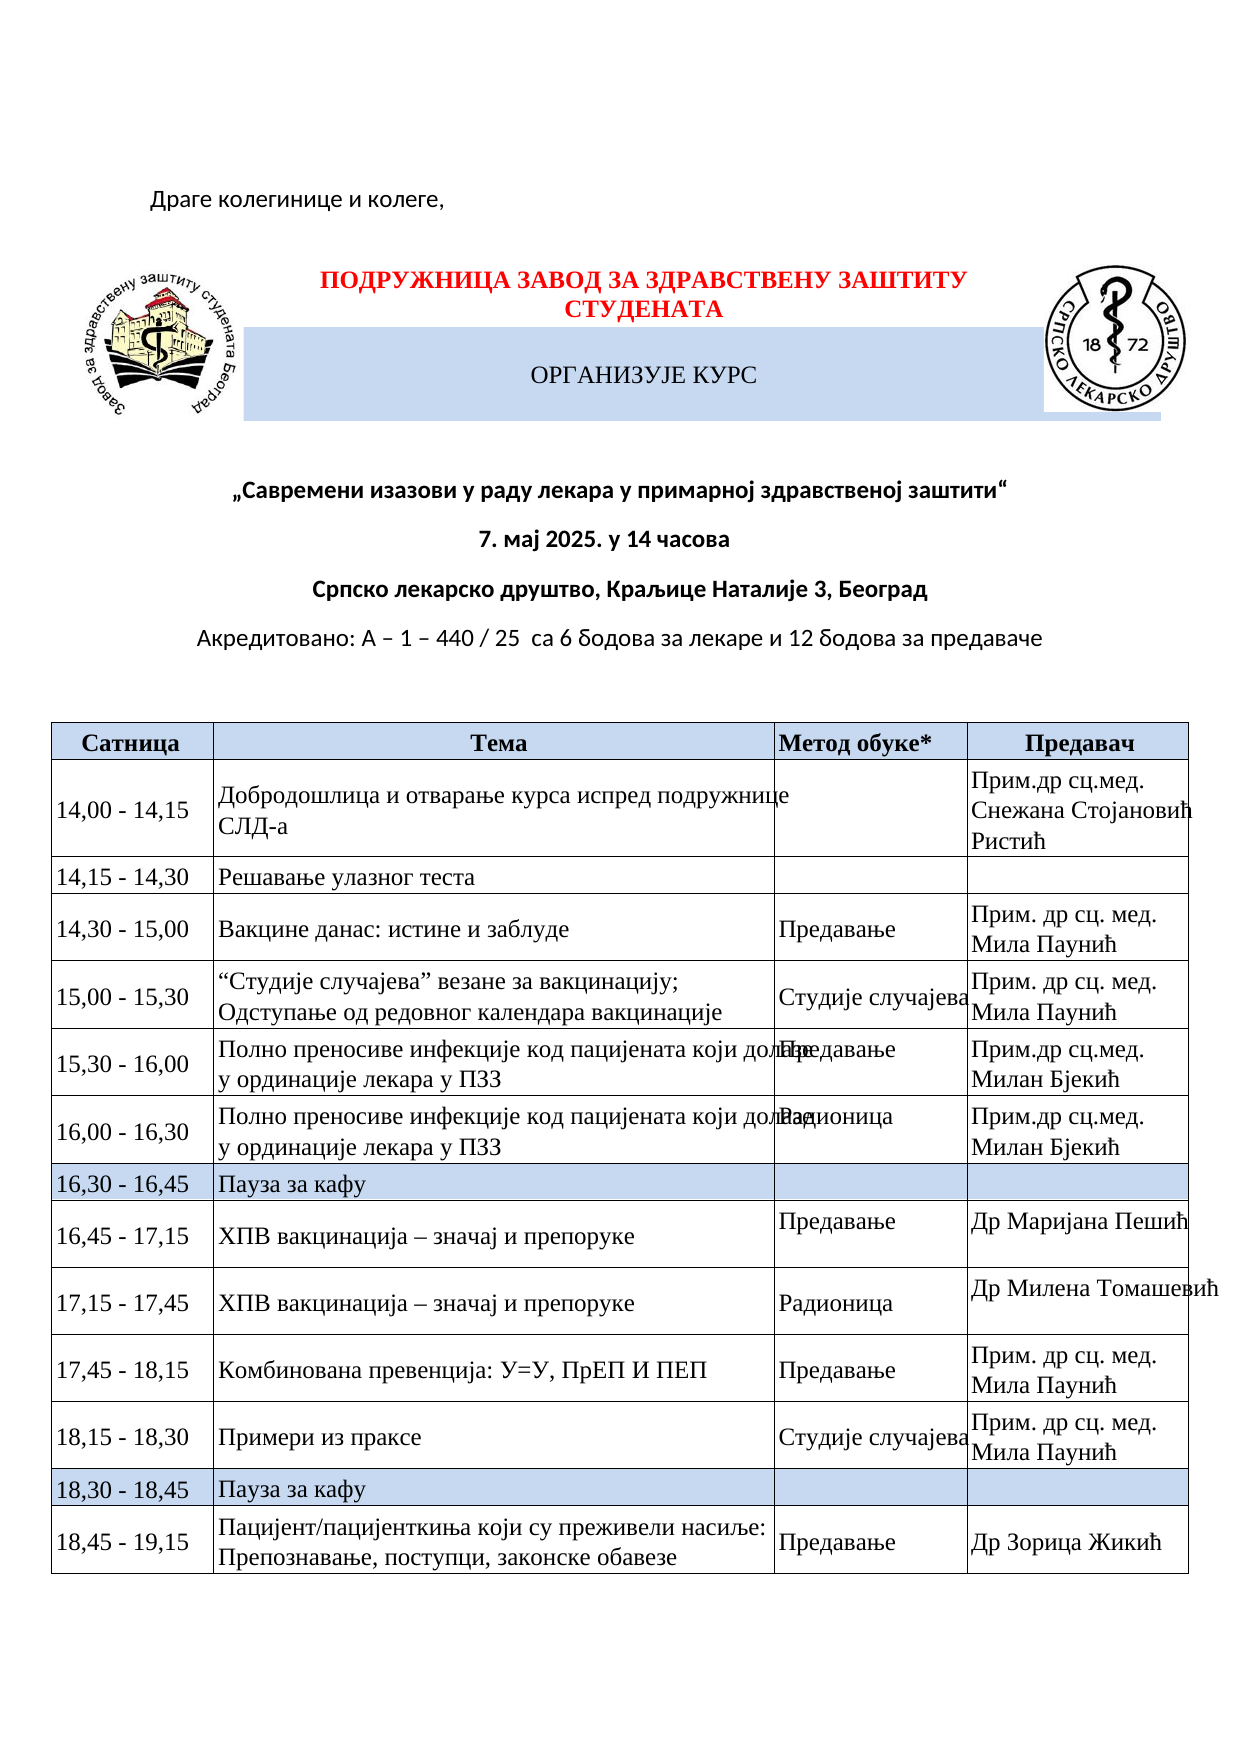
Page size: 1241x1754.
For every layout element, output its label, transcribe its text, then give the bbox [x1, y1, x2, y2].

table_cell 18,30 - 18,45 [52, 1469, 213, 1505]
text „Савремени изазови у раду лекара у примарној здравственој заштити“ [150, 474, 1090, 504]
table_cell Прим. др сц. мед. Мила Паунић [968, 894, 1188, 960]
table_cell Предавање [775, 1335, 967, 1401]
table_cell [775, 760, 967, 856]
table_cell [775, 1469, 967, 1505]
table_cell Примери из праксе [214, 1402, 774, 1468]
table_cell Пауза за кафу [214, 1469, 774, 1505]
table_cell 16,45 - 17,15 [52, 1201, 213, 1267]
table_cell Прим.др сц.мед. Милан Бјекић [968, 1029, 1188, 1095]
table_cell 15,30 - 16,00 [52, 1029, 213, 1095]
table_cell Решавање улазног теста [214, 857, 774, 893]
table_cell Предавање [775, 894, 967, 960]
text Драге колегинице и колеге, [150, 183, 1090, 213]
table_cell Вакцине данас: истине и заблуде [214, 894, 774, 960]
table_cell [968, 1164, 1188, 1199]
table_cell Предавање [775, 1201, 967, 1267]
table_cell Прим.др сц.мед. Милан Бјекић [968, 1096, 1188, 1162]
text ПОДРУЖНИЦА ЗАВОД ЗА ЗДРАВСТВЕНУ ЗАШТИТУ СТУДЕНАТА [244, 265, 1043, 323]
table_cell “Студије случајева” везане за вакцинацију; Одступање од редовног календара вакцинације [214, 961, 774, 1027]
table_cell 16,30 - 16,45 [52, 1164, 213, 1199]
table_cell 14,30 - 15,00 [52, 894, 213, 960]
table_cell 15,00 - 15,30 [52, 961, 213, 1027]
text ОРГАНИЗУЈЕ КУРС [244, 327, 1043, 388]
table_header Метод обуке* [775, 723, 967, 759]
table_cell Др Зорица Жикић [968, 1506, 1188, 1572]
table_cell [968, 857, 1188, 893]
text Српско лекарско друштво, Краљице Наталије 3, Београд [150, 573, 1090, 603]
table_cell 16,00 - 16,30 [52, 1096, 213, 1162]
text Акредитовано: А – 1 – 440 / 25 са 6 бодова за лекаре и 12 бодова за предаваче [150, 623, 1090, 653]
table_cell Комбинована превенција: У=У, ПрЕП И ПЕП [214, 1335, 774, 1401]
table_header Предавач [968, 723, 1188, 759]
table_cell [968, 1469, 1188, 1505]
table_cell Студије случајева [775, 961, 967, 1027]
table_cell [775, 857, 967, 893]
table_header Сатница [52, 723, 213, 759]
table_cell Предавање [775, 1029, 967, 1095]
table_cell Полно преносиве инфекције код пацијената који долазе у ординације лекара у ПЗЗ [214, 1096, 774, 1162]
table_cell 14,00 - 14,15 [52, 760, 213, 856]
table_cell Радионица [775, 1096, 967, 1162]
table_cell [775, 1164, 967, 1199]
table_cell 18,45 - 19,15 [52, 1506, 213, 1572]
table_cell Др Маријана Пешић [968, 1201, 1188, 1267]
table_cell Полно преносиве инфекције код пацијената који долазе у ординације лекара у ПЗЗ [214, 1029, 774, 1095]
table_cell Прим. др сц. мед. Мила Паунић [968, 961, 1188, 1027]
table_cell Добродошлица и отварање курса испред подружнице СЛД-а [214, 760, 774, 856]
table_cell Прим. др сц. мед. Мила Паунић [968, 1335, 1188, 1401]
table_cell 17,15 - 17,45 [52, 1268, 213, 1334]
table_cell Др Милена Томашевић [968, 1268, 1188, 1334]
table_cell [214, 1506, 774, 1572]
table_cell ХПВ вакцинација – значај и препоруке [214, 1201, 774, 1267]
table_cell Студије случајева [775, 1402, 967, 1468]
table_cell ХПВ вакцинација – значај и препоруке [214, 1268, 774, 1334]
picture [1043, 264, 1191, 412]
table_cell Пауза за кафу [214, 1164, 774, 1199]
table_cell Радионица [775, 1268, 967, 1334]
table_cell 18,15 - 18,30 [52, 1402, 213, 1468]
table_cell Прим. др сц. мед. Мила Паунић [968, 1402, 1188, 1468]
text 7. мај 2025. у 14 часова [375, 523, 1090, 554]
table_cell Прим.др сц.мед. Снежана Стојановић Ристић [968, 760, 1188, 856]
table_cell 17,45 - 18,15 [52, 1335, 213, 1401]
table_cell 14,15 - 14,30 [52, 857, 213, 893]
table_header Тема [214, 723, 774, 759]
table_cell Предавање [775, 1506, 967, 1572]
